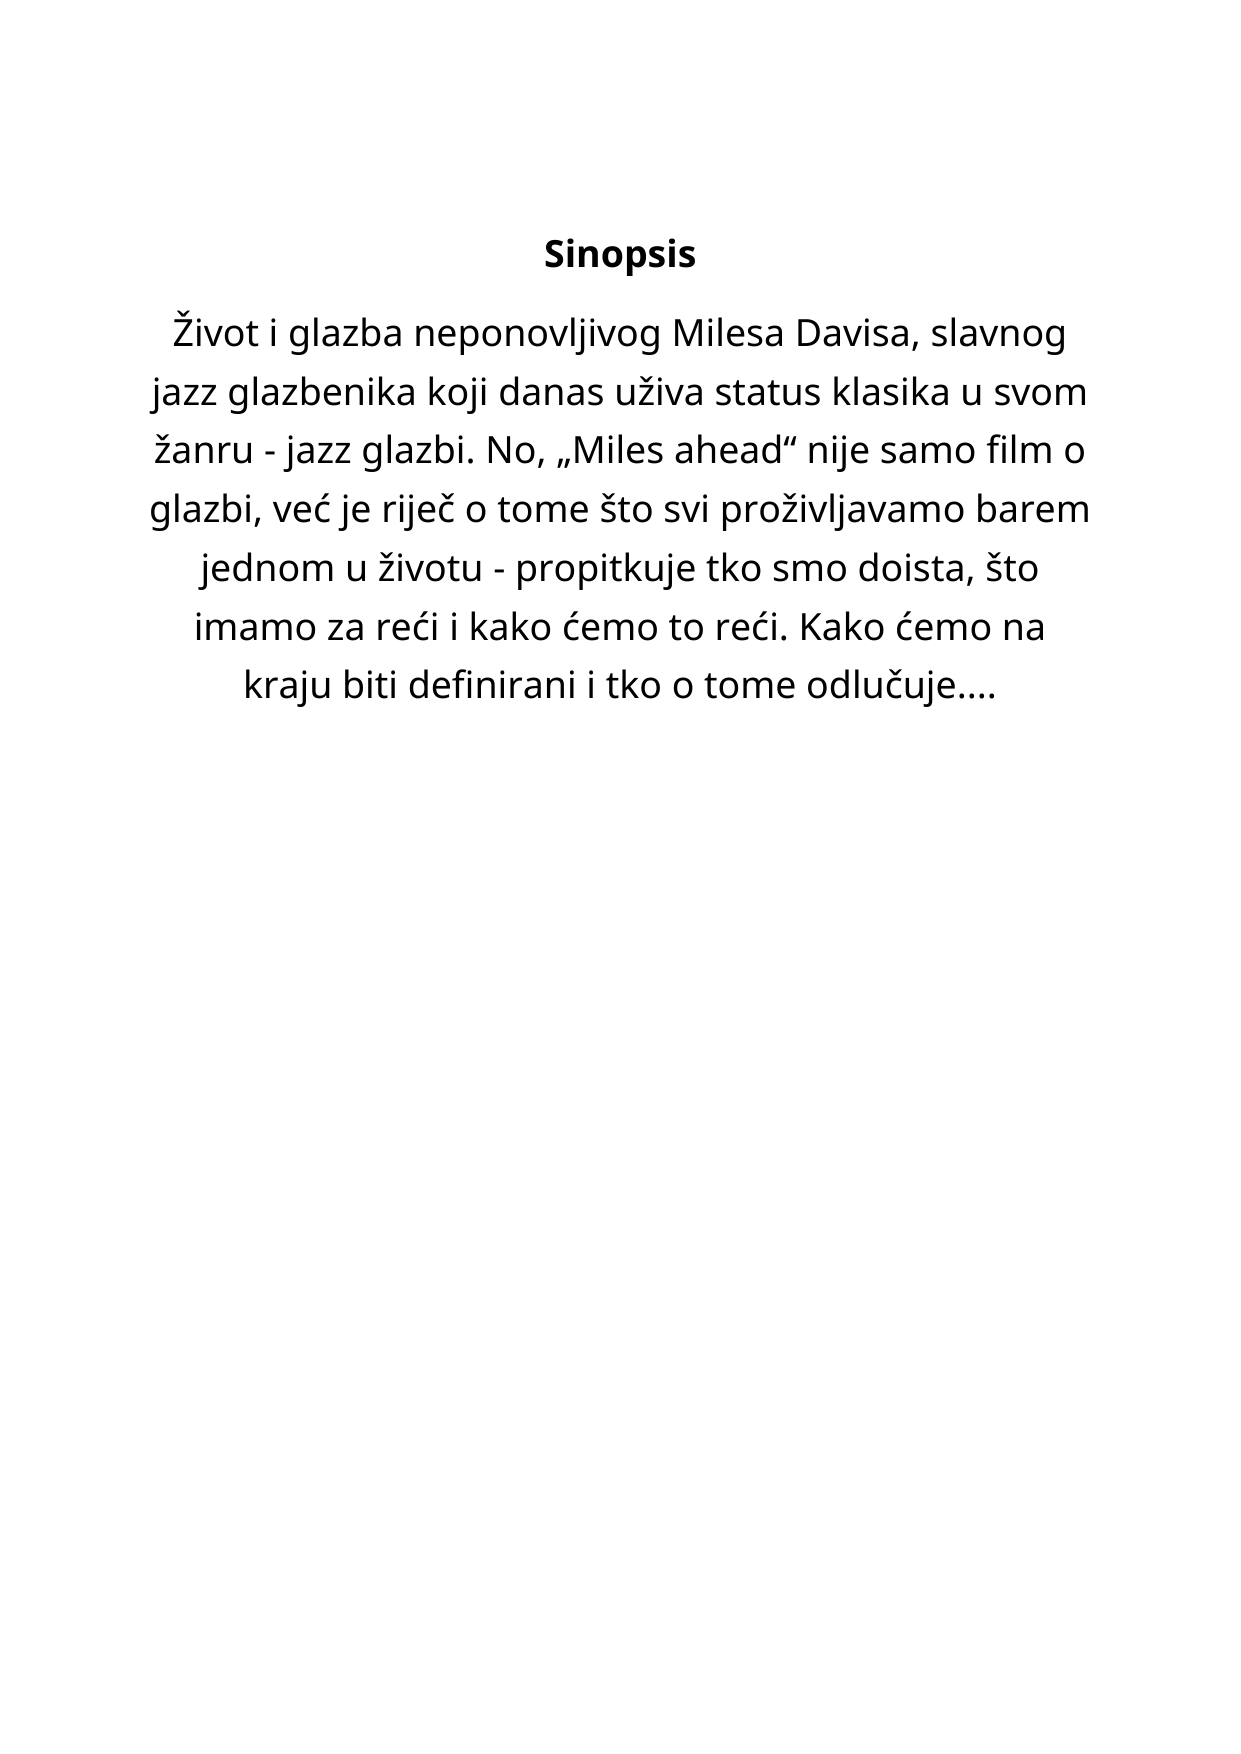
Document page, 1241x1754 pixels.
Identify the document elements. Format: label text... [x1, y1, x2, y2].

text Sinopsis [148, 227, 1093, 278]
text Život i glazba neponovljivog Milesa Davisa, slavnog jazz glazbenika koji danas uživa status klasika u svom žanru - jazz glazbi. No, „Miles ahead“ nije samo film o glazbi, već je riječ o tome što svi proživljavamo barem jednom u životu - propitkuje tko smo doista, što imamo za reći i kako ćemo to reći. Kako ćemo na kraju biti definirani i tko o tome odlučuje.... [148, 307, 1093, 709]
